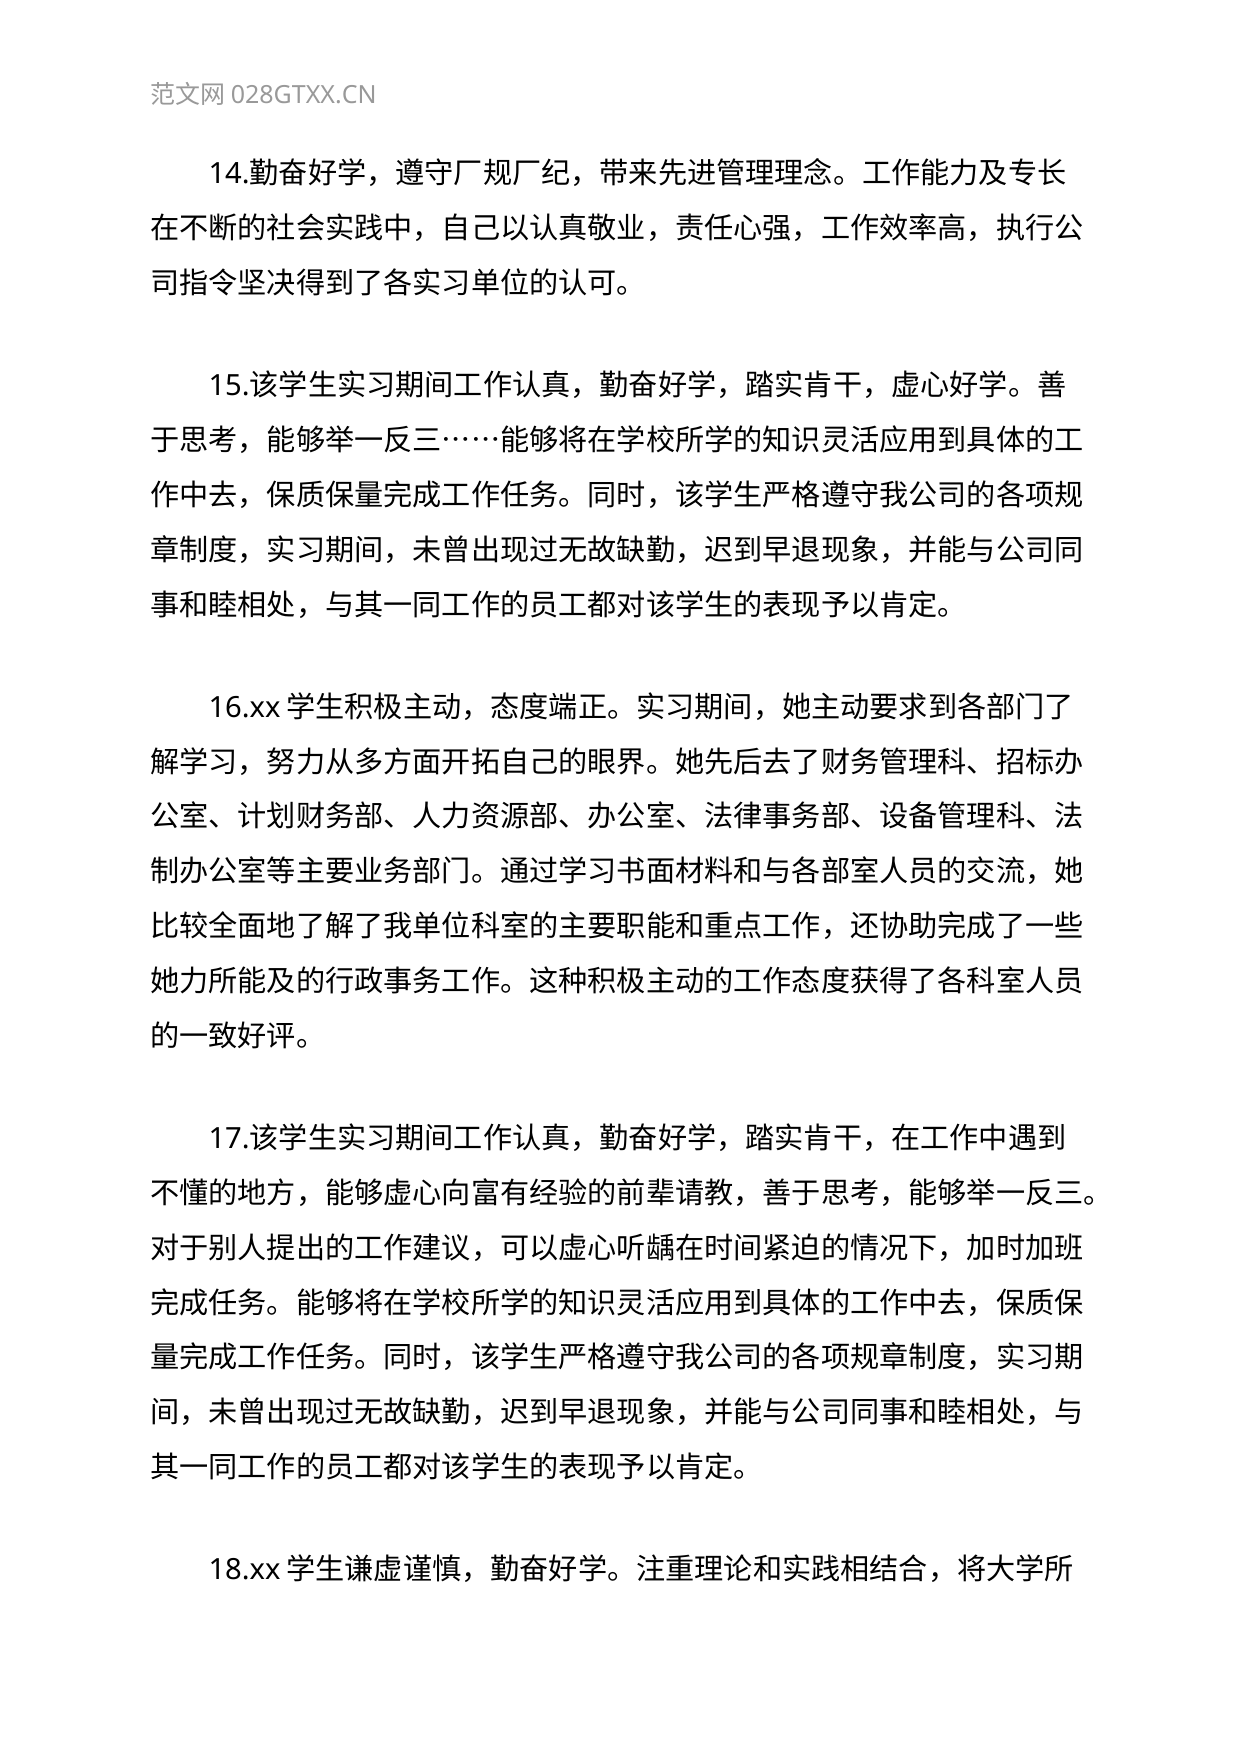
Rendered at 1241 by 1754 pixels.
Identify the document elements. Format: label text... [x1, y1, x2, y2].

text 16.xx学生积极主动，态度端正。实习期间，她主动要求到各部门了解学习，努力从多方面开拓自己的眼界。她先后去了财务管理科、招标办公室、计划财务部、人力资源部、办公室、法律事务部、设备管理科、法制办公室等主要业务部门。通过学习书面材料和与各部室人员的交流，她比较全面地了解了我单位科室的主要职能和重点工作，还协助完成了一些她力所能及的行政事务工作。这种积极主动的工作态度获得了各科室人员的一致好评。 [150, 683, 1090, 1055]
text 15.该学生实习期间工作认真，勤奋好学，踏实肯干，虚心好学。善于思考，能够举一反三……能够将在学校所学的知识灵活应用到具体的工作中去，保质保量完成工作任务。同时，该学生严格遵守我公司的各项规章制度，实习期间，未曾出现过无故缺勤，迟到早退现象，并能与公司同事和睦相处，与其一同工作的员工都对该学生的表现予以肯定。 [150, 362, 1090, 624]
text 17.该学生实习期间工作认真，勤奋好学，踏实肯干，在工作中遇到不懂的地方，能够虚心向富有经验的前辈请教，善于思考，能够举一反三。对于别人提出的工作建议，可以虚心听龋在时间紧迫的情况下，加时加班完成任务。能够将在学校所学的知识灵活应用到具体的工作中去，保质保量完成工作任务。同时，该学生严格遵守我公司的各项规章制度，实习期间，未曾出现过无故缺勤，迟到早退现象，并能与公司同事和睦相处，与其一同工作的员工都对该学生的表现予以肯定。 [150, 1114, 1090, 1486]
text 14.勤奋好学，遵守厂规厂纪，带来先进管理理念。工作能力及专长在不断的社会实践中，自己以认真敬业，责任心强，工作效率高，执行公司指令坚决得到了各实习单位的认可。 [150, 150, 1090, 302]
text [150, 1546, 1090, 1588]
